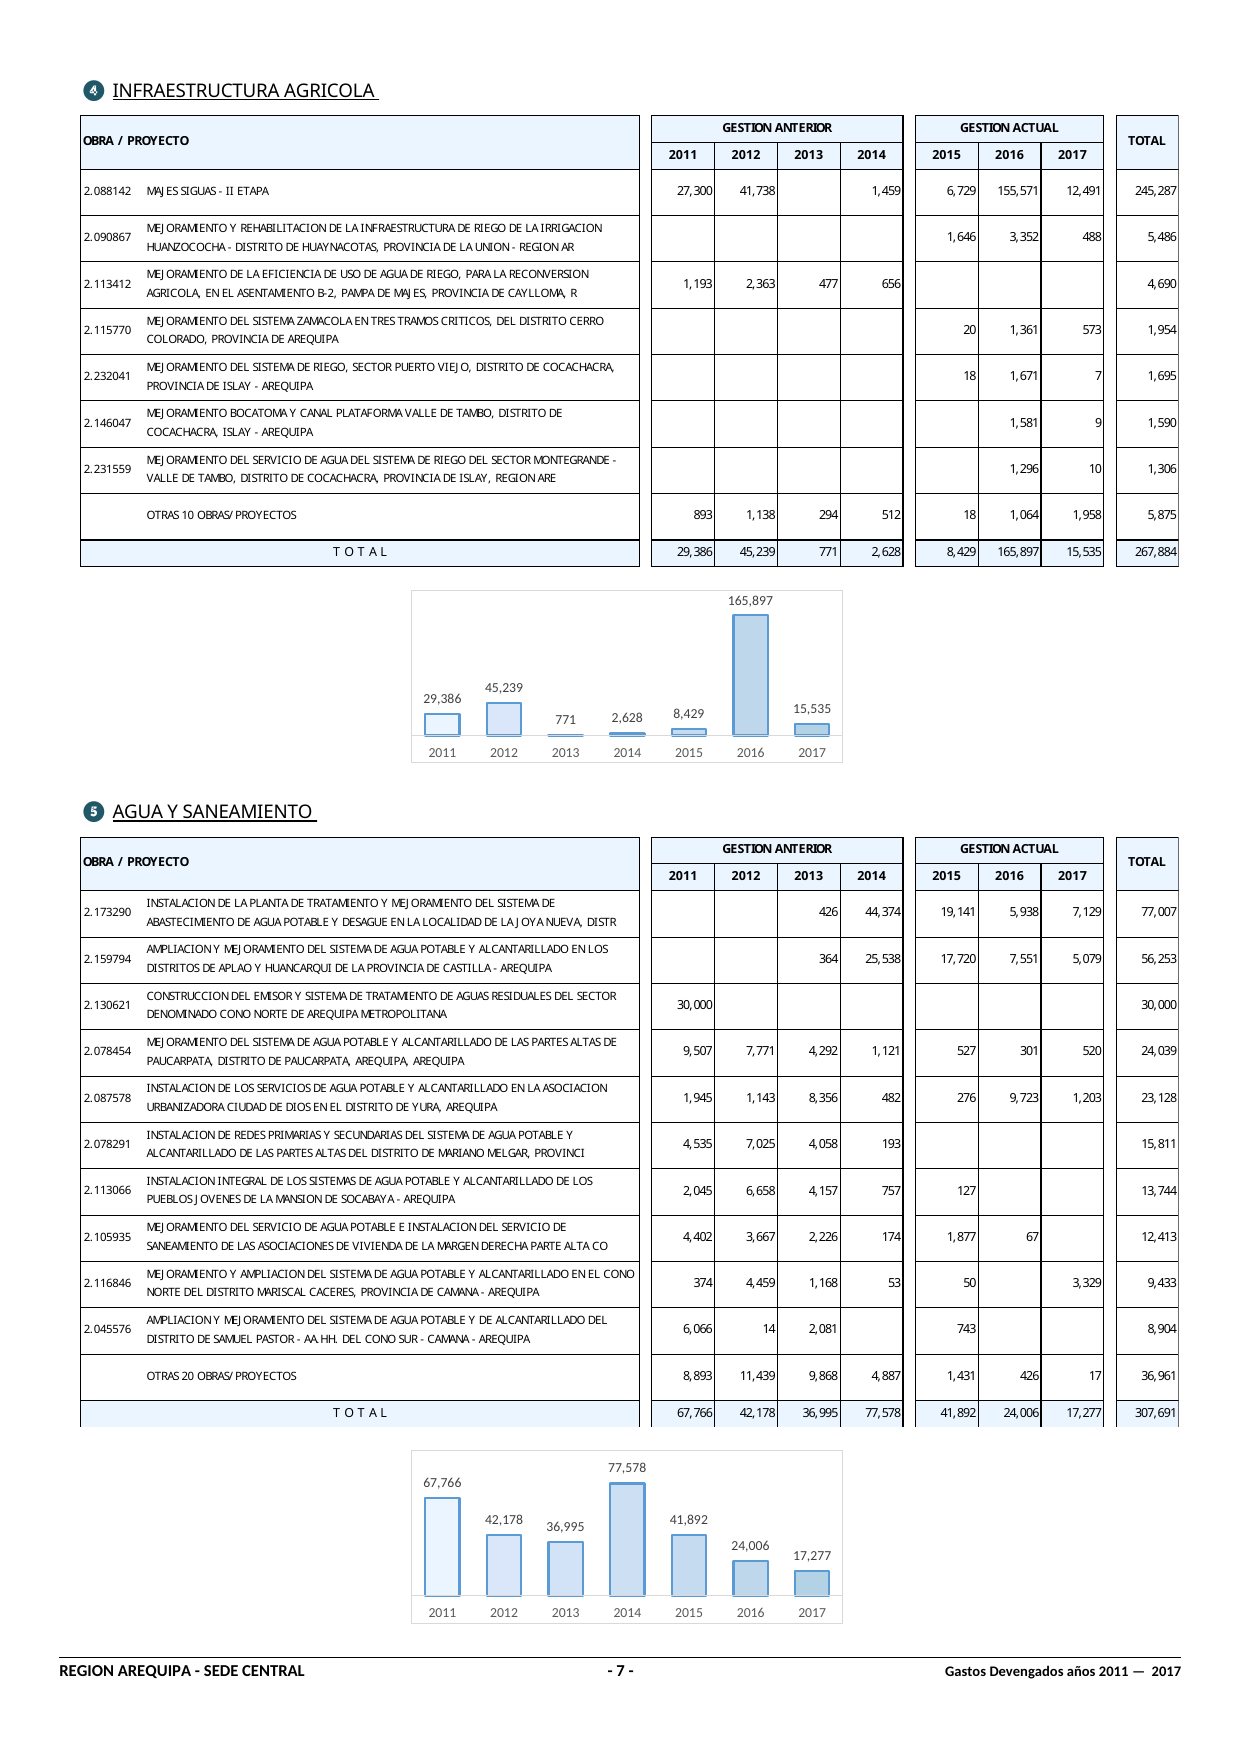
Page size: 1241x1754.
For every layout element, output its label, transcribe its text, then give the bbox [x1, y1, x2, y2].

table_header ❺ AGUA Y SANEAMIENTO [59, 792, 1195, 1630]
table_header ❹ INFRAESTRUCTURA AGRICOLA [59, 71, 1195, 769]
